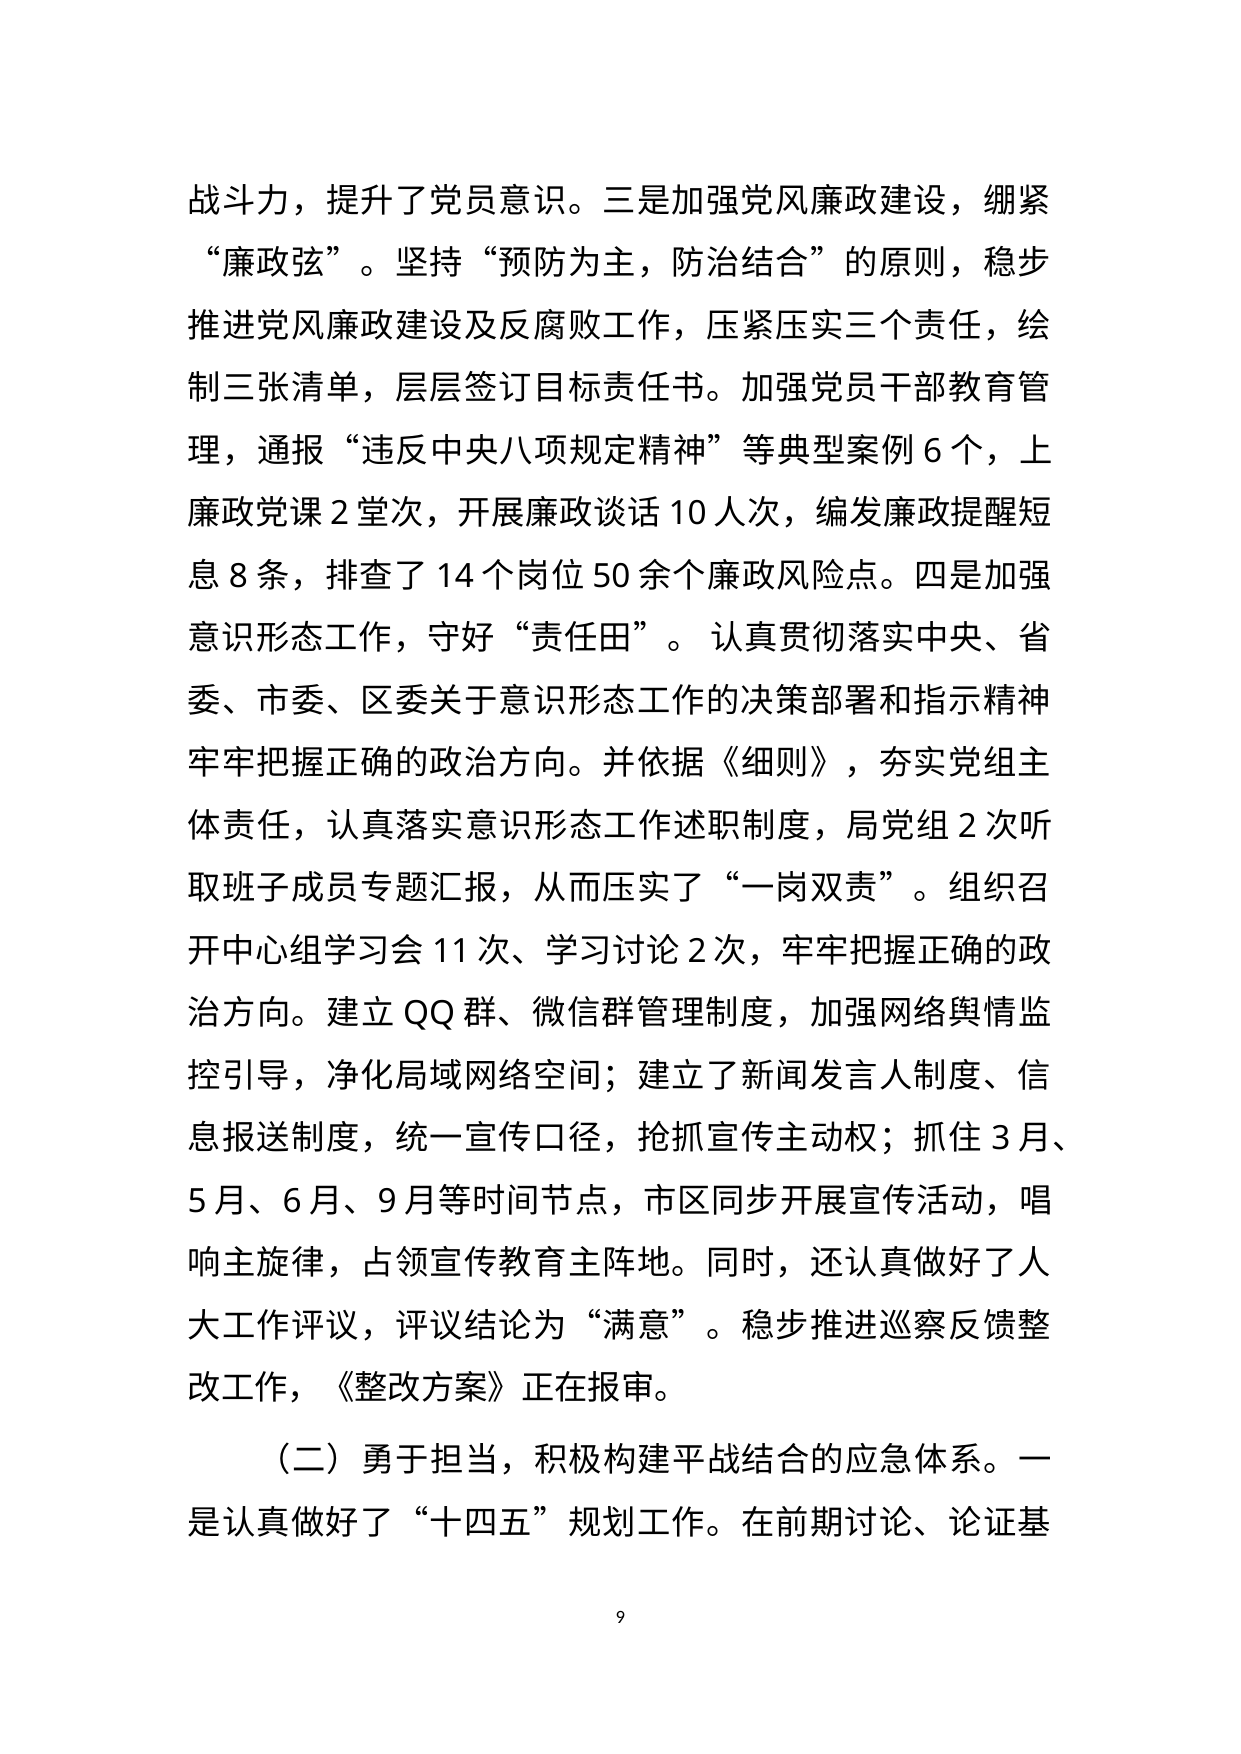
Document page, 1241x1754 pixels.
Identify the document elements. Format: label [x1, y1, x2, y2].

text [187, 162, 1053, 1412]
text [187, 1422, 1053, 1547]
